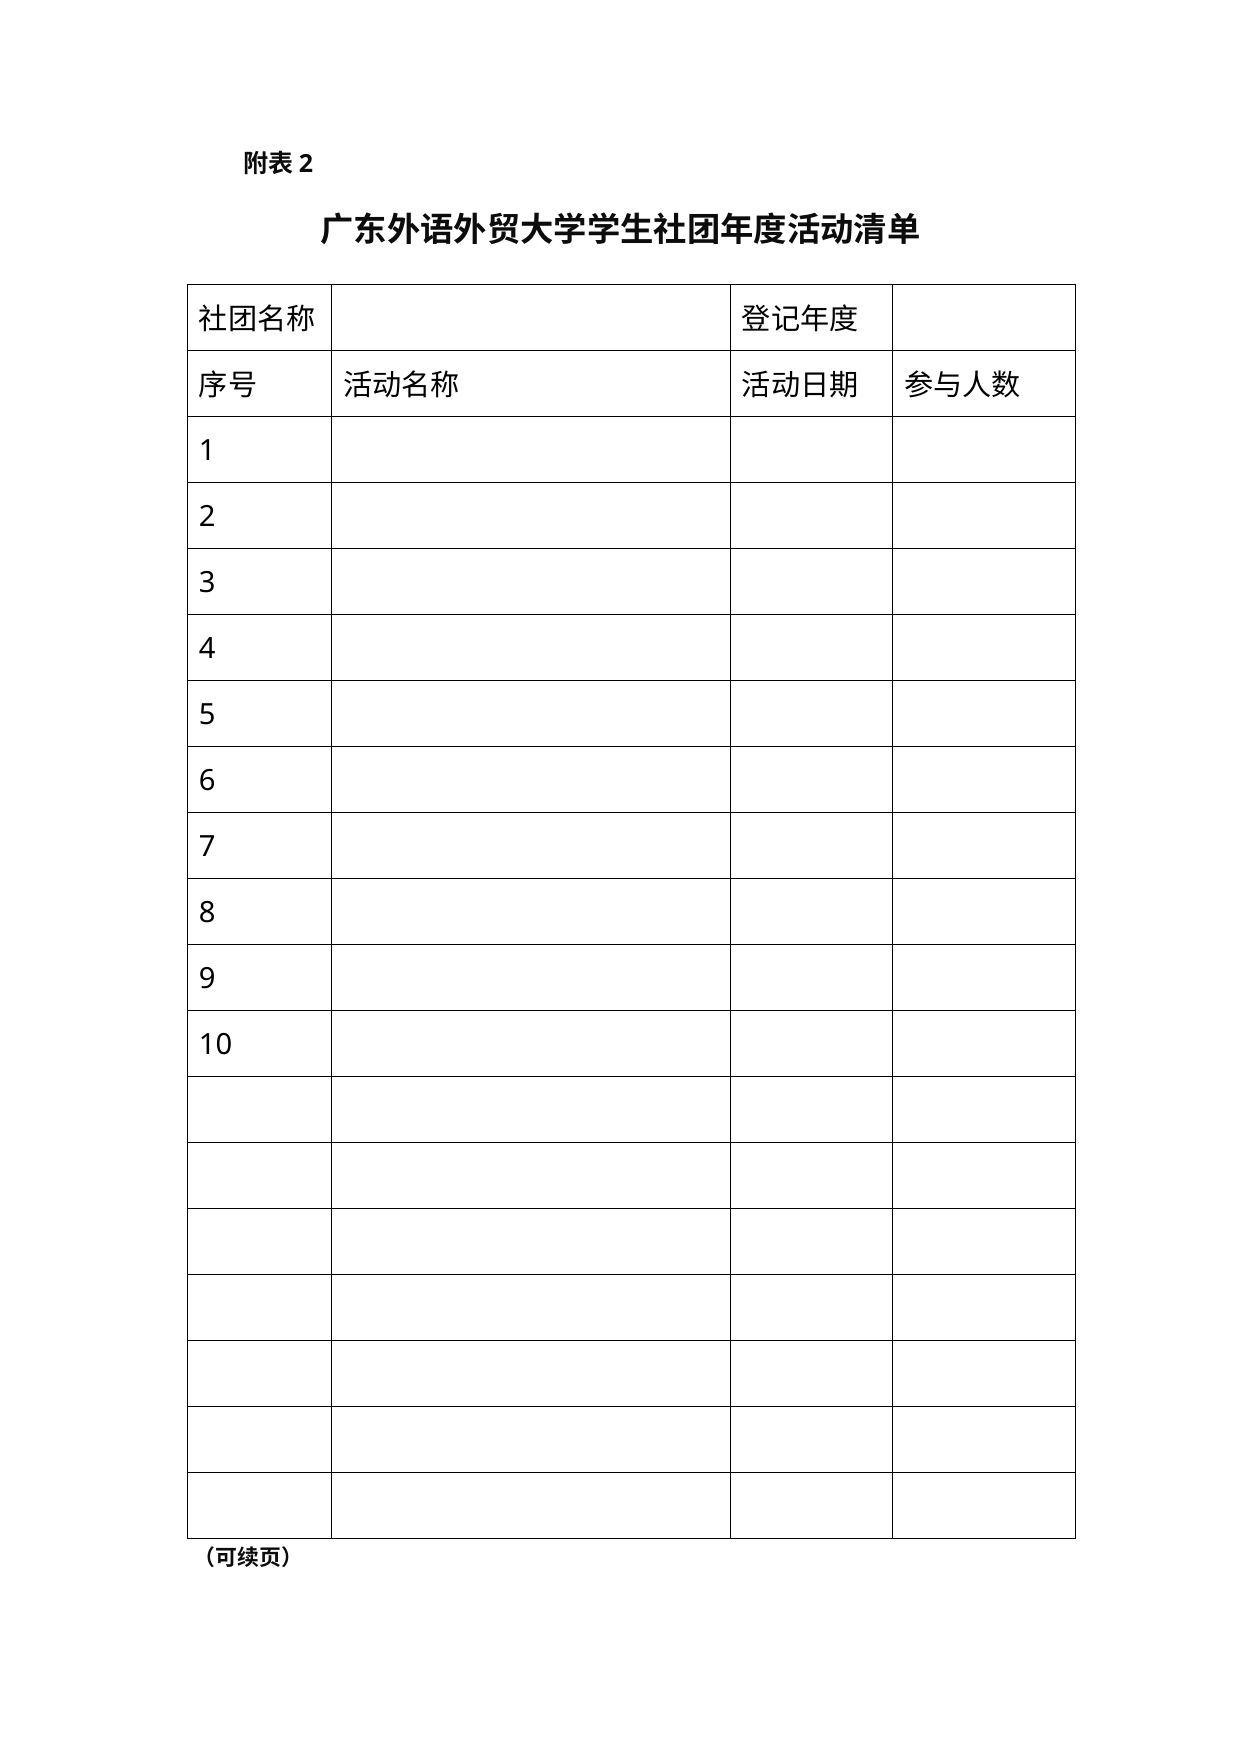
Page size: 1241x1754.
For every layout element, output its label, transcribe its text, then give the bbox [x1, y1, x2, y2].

table_cell [188, 1209, 331, 1274]
table_cell [893, 945, 1075, 1010]
table_cell [731, 681, 892, 746]
text （可续页）附表3 [187, 1539, 1053, 1572]
table_cell [332, 1473, 730, 1538]
table_cell [332, 417, 730, 482]
table_cell [731, 813, 892, 878]
table_cell [731, 1209, 892, 1274]
table_cell [188, 1407, 331, 1472]
table_cell [332, 1011, 730, 1076]
table_cell [188, 1143, 331, 1208]
table_cell [731, 945, 892, 1010]
table_cell [332, 615, 730, 680]
table_cell [332, 1143, 730, 1208]
table_cell [731, 615, 892, 680]
table_cell [731, 549, 892, 614]
table_header [332, 285, 730, 349]
table_cell 活动名称 [332, 351, 730, 416]
table_cell 2 [188, 483, 331, 548]
table_cell [893, 615, 1075, 680]
table_cell [893, 1209, 1075, 1274]
table_cell [332, 945, 730, 1010]
table_cell [188, 1341, 331, 1406]
table_cell [332, 1077, 730, 1142]
table_cell 9 [188, 945, 331, 1010]
table_cell 1 [188, 417, 331, 482]
table_cell [332, 1341, 730, 1406]
table_cell 3 [188, 549, 331, 614]
table_cell [188, 1077, 331, 1142]
table_cell [731, 1407, 892, 1472]
table_cell 10 [188, 1011, 331, 1076]
table_cell [731, 1473, 892, 1538]
table_cell [188, 1473, 331, 1538]
table_cell [332, 813, 730, 878]
table_cell 4 [188, 615, 331, 680]
table_header [893, 285, 1075, 349]
table_cell [893, 1077, 1075, 1142]
table_cell [893, 483, 1075, 548]
table_cell [332, 879, 730, 944]
table_cell [332, 1275, 730, 1340]
table_cell [893, 1473, 1075, 1538]
table_cell 6 [188, 747, 331, 812]
text 3.本表一式三份，校团委、校学生社团联合会各执一份，学生社团备留一份。附表2 [187, 129, 1053, 194]
table_header 登记年度 [731, 285, 892, 349]
table_cell [332, 549, 730, 614]
table_cell [332, 1209, 730, 1274]
table_cell [893, 879, 1075, 944]
table_cell [893, 1143, 1075, 1208]
table_cell 5 [188, 681, 331, 746]
table_cell [731, 879, 892, 944]
table_cell 序号 [188, 351, 331, 416]
table_cell [188, 1275, 331, 1340]
table_cell [893, 1011, 1075, 1076]
table_cell [893, 747, 1075, 812]
table_cell [731, 417, 892, 482]
text 广东外语外贸大学学生社团年度活动清单 [187, 194, 1053, 259]
table_cell 活动日期 [731, 351, 892, 416]
table_cell 7 [188, 813, 331, 878]
table_cell [731, 1143, 892, 1208]
table_cell [893, 681, 1075, 746]
table_cell 参与人数 [893, 351, 1075, 416]
table_cell [731, 1341, 892, 1406]
table_cell [332, 1407, 730, 1472]
table_cell [332, 681, 730, 746]
table_cell [893, 813, 1075, 878]
table_cell [731, 1077, 892, 1142]
table_cell [893, 1341, 1075, 1406]
table_cell [332, 483, 730, 548]
table_cell [893, 1275, 1075, 1340]
table_cell [731, 1011, 892, 1076]
table_cell [893, 417, 1075, 482]
table_cell [731, 1275, 892, 1340]
table_cell 8 [188, 879, 331, 944]
table_cell [332, 747, 730, 812]
table_cell [731, 483, 892, 548]
table_header 社团名称 [188, 285, 331, 349]
table_cell [893, 1407, 1075, 1472]
table_cell [731, 747, 892, 812]
table_cell [893, 549, 1075, 614]
